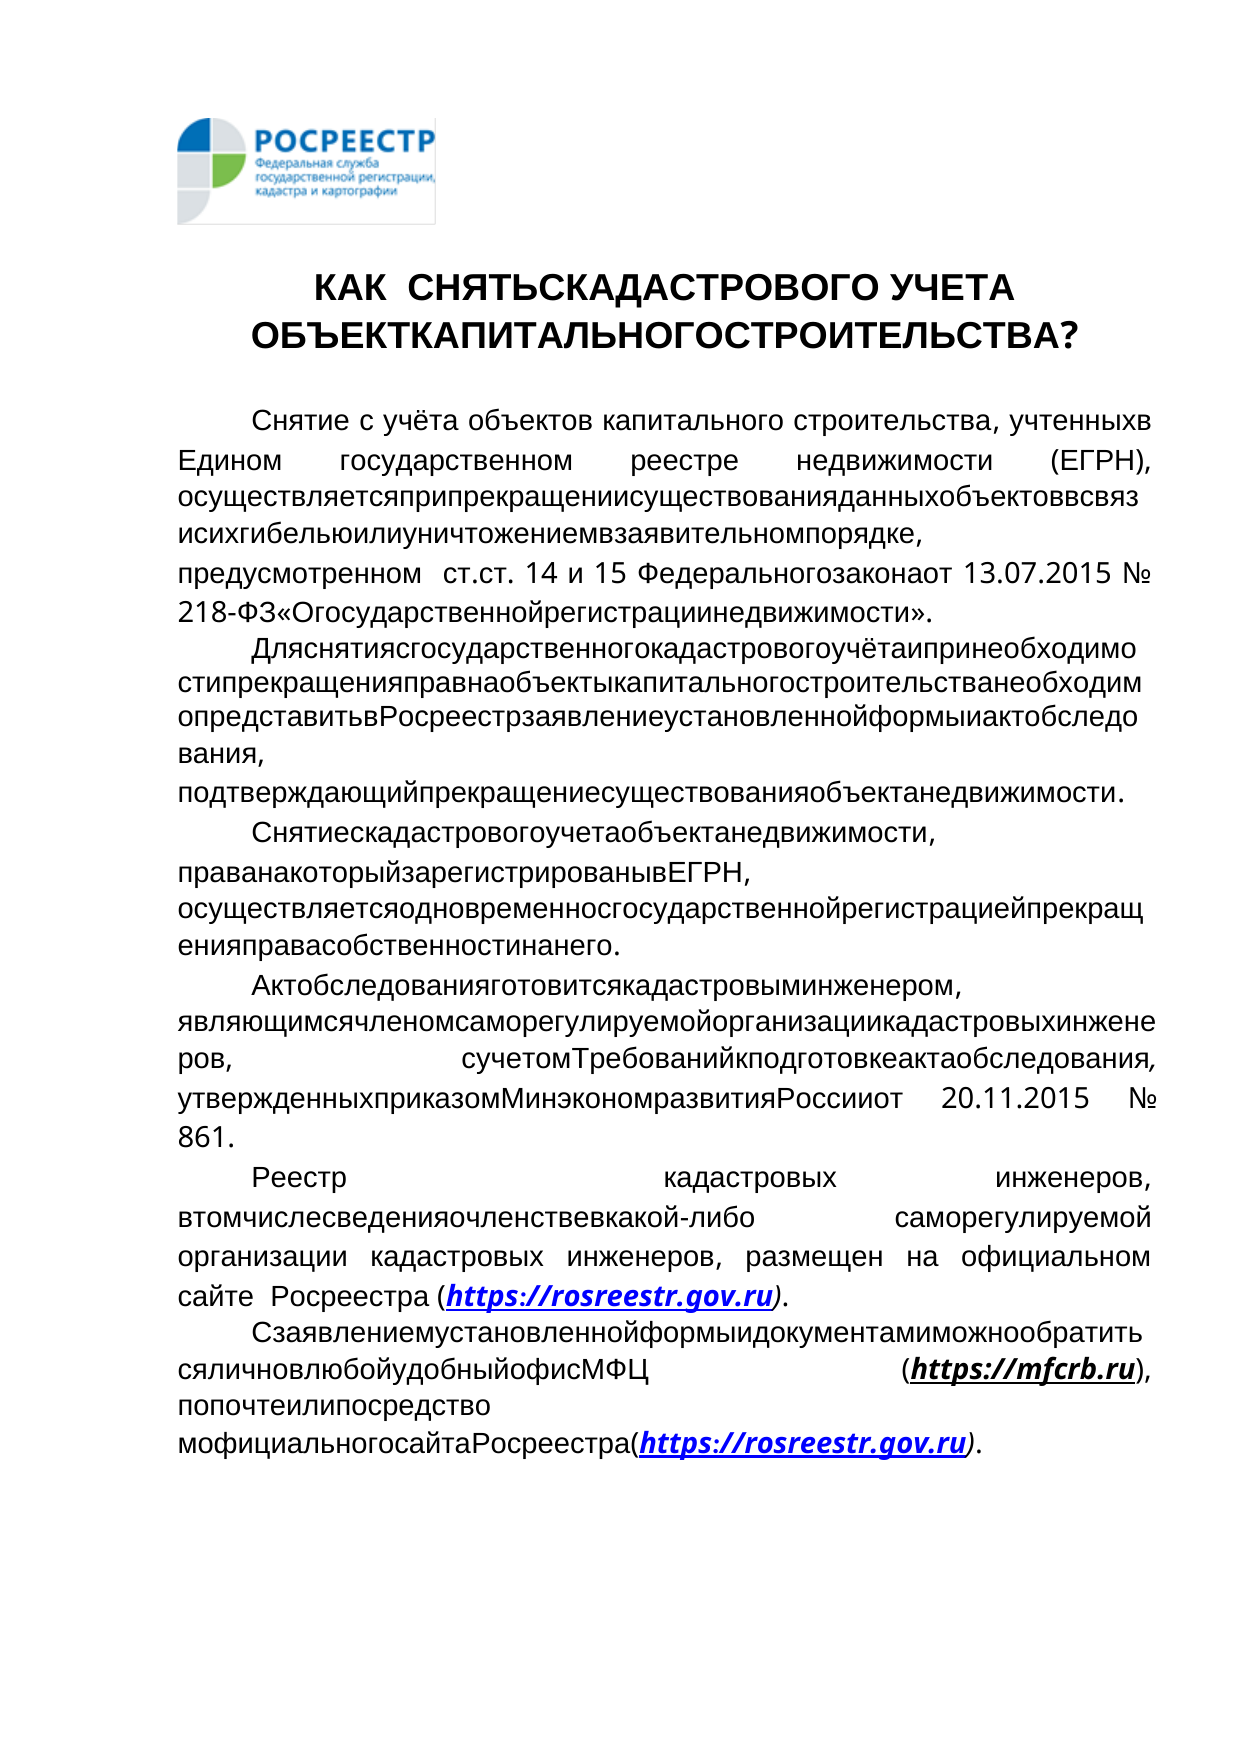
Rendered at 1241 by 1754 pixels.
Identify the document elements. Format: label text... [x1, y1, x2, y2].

text Снятие с учёта объектов капитального строительства, учтенныхв Едином государственном реестре недвижимости (ЕГРН), осуществляетсяприпрекращениисуществованияданныхобъектоввсвязисихгибельюилиуничтожениемвзаявительномпорядке, предусмотренном ст.ст. 14 и 15 Федеральногозаконаот 13.07.2015 № 218-ФЗ«Огосударственнойрегистрациинедвижимости». [177, 399, 1152, 631]
text Снятиескадастровогоучетаобъектанедвижимости, праванакоторыйзарегистрированывЕГРН, осуществляетсяодновременносгосударственнойрегистрациейпрекращенияправасобственностинанего. [177, 811, 1152, 964]
text ОБЪЕКТКАПИТАЛЬНОГОСТРОИТЕЛЬСТВА? [177, 309, 1152, 360]
text КАК СНЯТЬСКАДАСТРОВОГО УЧЕТА [177, 266, 1152, 309]
text Актобследованияготовитсякадастровыминженером, являющимсячленомсаморегулируемойорганизациикадастровыхинженеров, сучетомТребованийкподготовкеактаобследования, утвержденныхприказомМинэкономразвитияРоссииот 20.11.2015 № 861. [177, 964, 1157, 1156]
text Реестр кадастровых инженеров, втомчислесведенияочленствевкакой-либо саморегулируемой организации кадастровых инженеров, размещен на официальном сайте Росреестра (https://rosreestr.gov.ru). [177, 1156, 1152, 1315]
picture [177, 118, 437, 226]
text СзаявлениемустановленнойформыидокументамиможнообратитьсяличновлюбойудобныйофисМФЦ (https://mfcrb.ru), попочтеилипосредствомофициальногосайтаРосреестра(https://rosreestr.gov.ru). [177, 1315, 1152, 1462]
text ДляснятиясгосударственногокадастровогоучётаипринеобходимостипрекращенияправнаобъектыкапитальногостроительстванеобходимопредставитьвРосреестрзаявлениеустановленнойформыиактобследования, подтверждающийпрекращениесуществованияобъектанедвижимости. [177, 631, 1152, 811]
